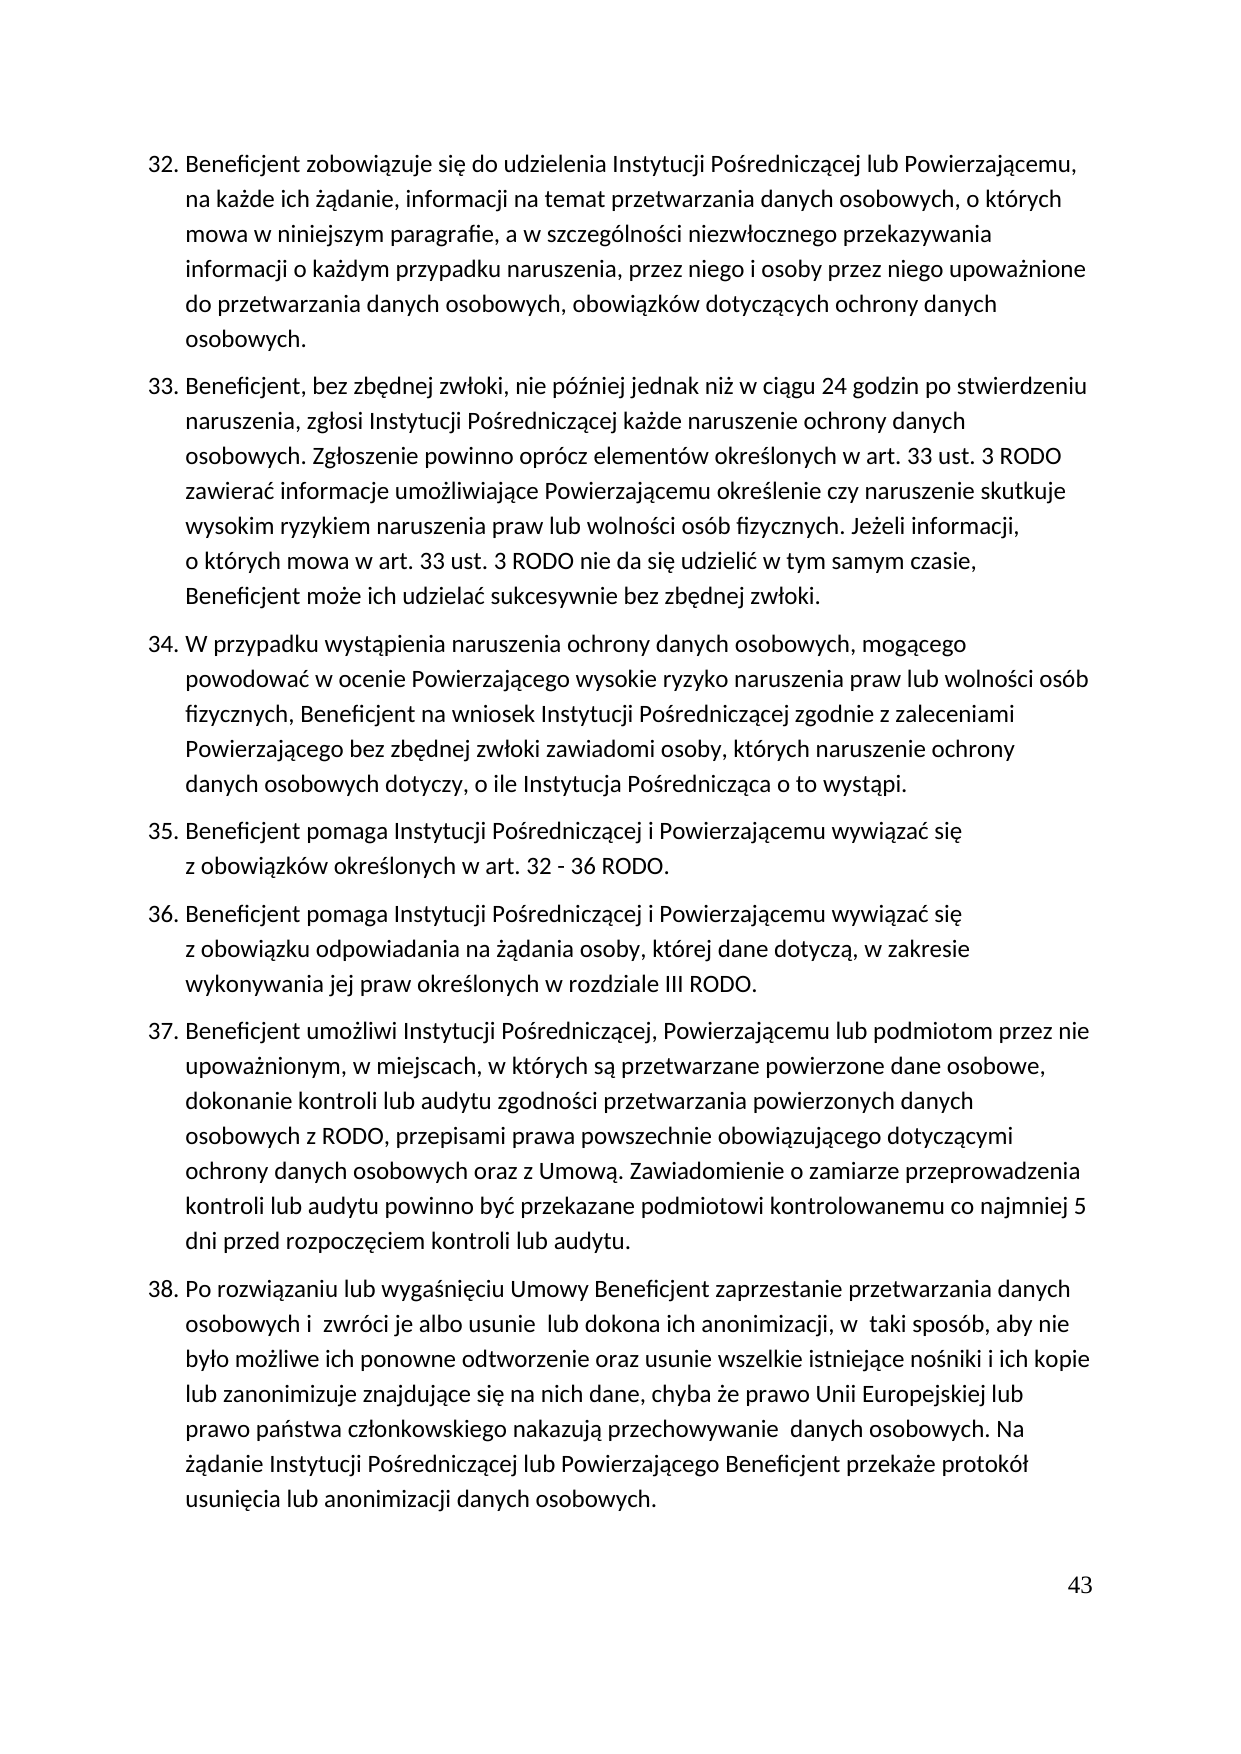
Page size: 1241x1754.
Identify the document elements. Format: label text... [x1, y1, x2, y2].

list Beneficjent umożliwi Instytucji Pośredniczącej, Powierzającemu lub podmiotom przez nie upoważnionym, w miejscach, w których są przetwarzane powierzone dane osobowe, dokonanie kontroli lub audytu zgodności przetwarzania powierzonych danych osobowych z RODO, przepisami prawa powszechnie obowiązującego dotyczącymi ochrony danych osobowych oraz z Umową. Zawiadomienie o zamiarze przeprowadzenia kontroli lub audytu powinno być przekazane podmiotowi kontrolowanemu co najmniej 5 dni przed rozpoczęciem kontroli lub audytu. [148, 1015, 1092, 1256]
list Po rozwiązaniu lub wygaśnięciu Umowy Beneficjent zaprzestanie przetwarzania danych osobowych i zwróci je albo usunie lub dokona ich anonimizacji, w taki sposób, aby nie było możliwe ich ponowne odtworzenie oraz usunie wszelkie istniejące nośniki i ich kopie lub zanonimizuje znajdujące się na nich dane, chyba że prawo Unii Europejskiej lub prawo państwa członkowskiego nakazują przechowywanie danych osobowych. Na żądanie Instytucji Pośredniczącej lub Powierzającego Beneficjent przekaże protokół usunięcia lub anonimizacji danych osobowych. [148, 1273, 1092, 1513]
list Beneficjent pomaga Instytucji Pośredniczącej i Powierzającemu wywiązać się z obowiązku odpowiadania na żądania osoby, której dane dotyczą, w zakresie wykonywania jej praw określonych w rozdziale III RODO. [148, 898, 1092, 998]
list Beneficjent, bez zbędnej zwłoki, nie później jednak niż w ciągu 24 godzin po stwierdzeniu naruszenia, zgłosi Instytucji Pośredniczącej każde naruszenie ochrony danych osobowych. Zgłoszenie powinno oprócz elementów określonych w art. 33 ust. 3 RODO zawierać informacje umożliwiające Powierzającemu określenie czy naruszenie skutkuje wysokim ryzykiem naruszenia praw lub wolności osób fizycznych. Jeżeli informacji, o których mowa w art. 33 ust. 3 RODO nie da się udzielić w tym samym czasie, Beneficjent może ich udzielać sukcesywnie bez zbędnej zwłoki. [148, 370, 1092, 611]
list W przypadku wystąpienia naruszenia ochrony danych osobowych, mogącego powodować w ocenie Powierzającego wysokie ryzyko naruszenia praw lub wolności osób fizycznych, Beneficjent na wniosek Instytucji Pośredniczącej zgodnie z zaleceniami Powierzającego bez zbędnej zwłoki zawiadomi osoby, których naruszenie ochrony danych osobowych dotyczy, o ile Instytucja Pośrednicząca o to wystąpi. [148, 628, 1092, 798]
list Beneficjent zobowiązuje się do udzielenia Instytucji Pośredniczącej lub Powierzającemu, na każde ich żądanie, informacji na temat przetwarzania danych osobowych, o których mowa w niniejszym paragrafie, a w szczególności niezwłocznego przekazywania informacji o każdym przypadku naruszenia, przez niego i osoby przez niego upoważnione do przetwarzania danych osobowych, obowiązków dotyczących ochrony danych osobowych. [148, 148, 1092, 353]
list Beneficjent pomaga Instytucji Pośredniczącej i Powierzającemu wywiązać się z obowiązków określonych w art. 32 - 36 RODO. [148, 815, 1092, 881]
